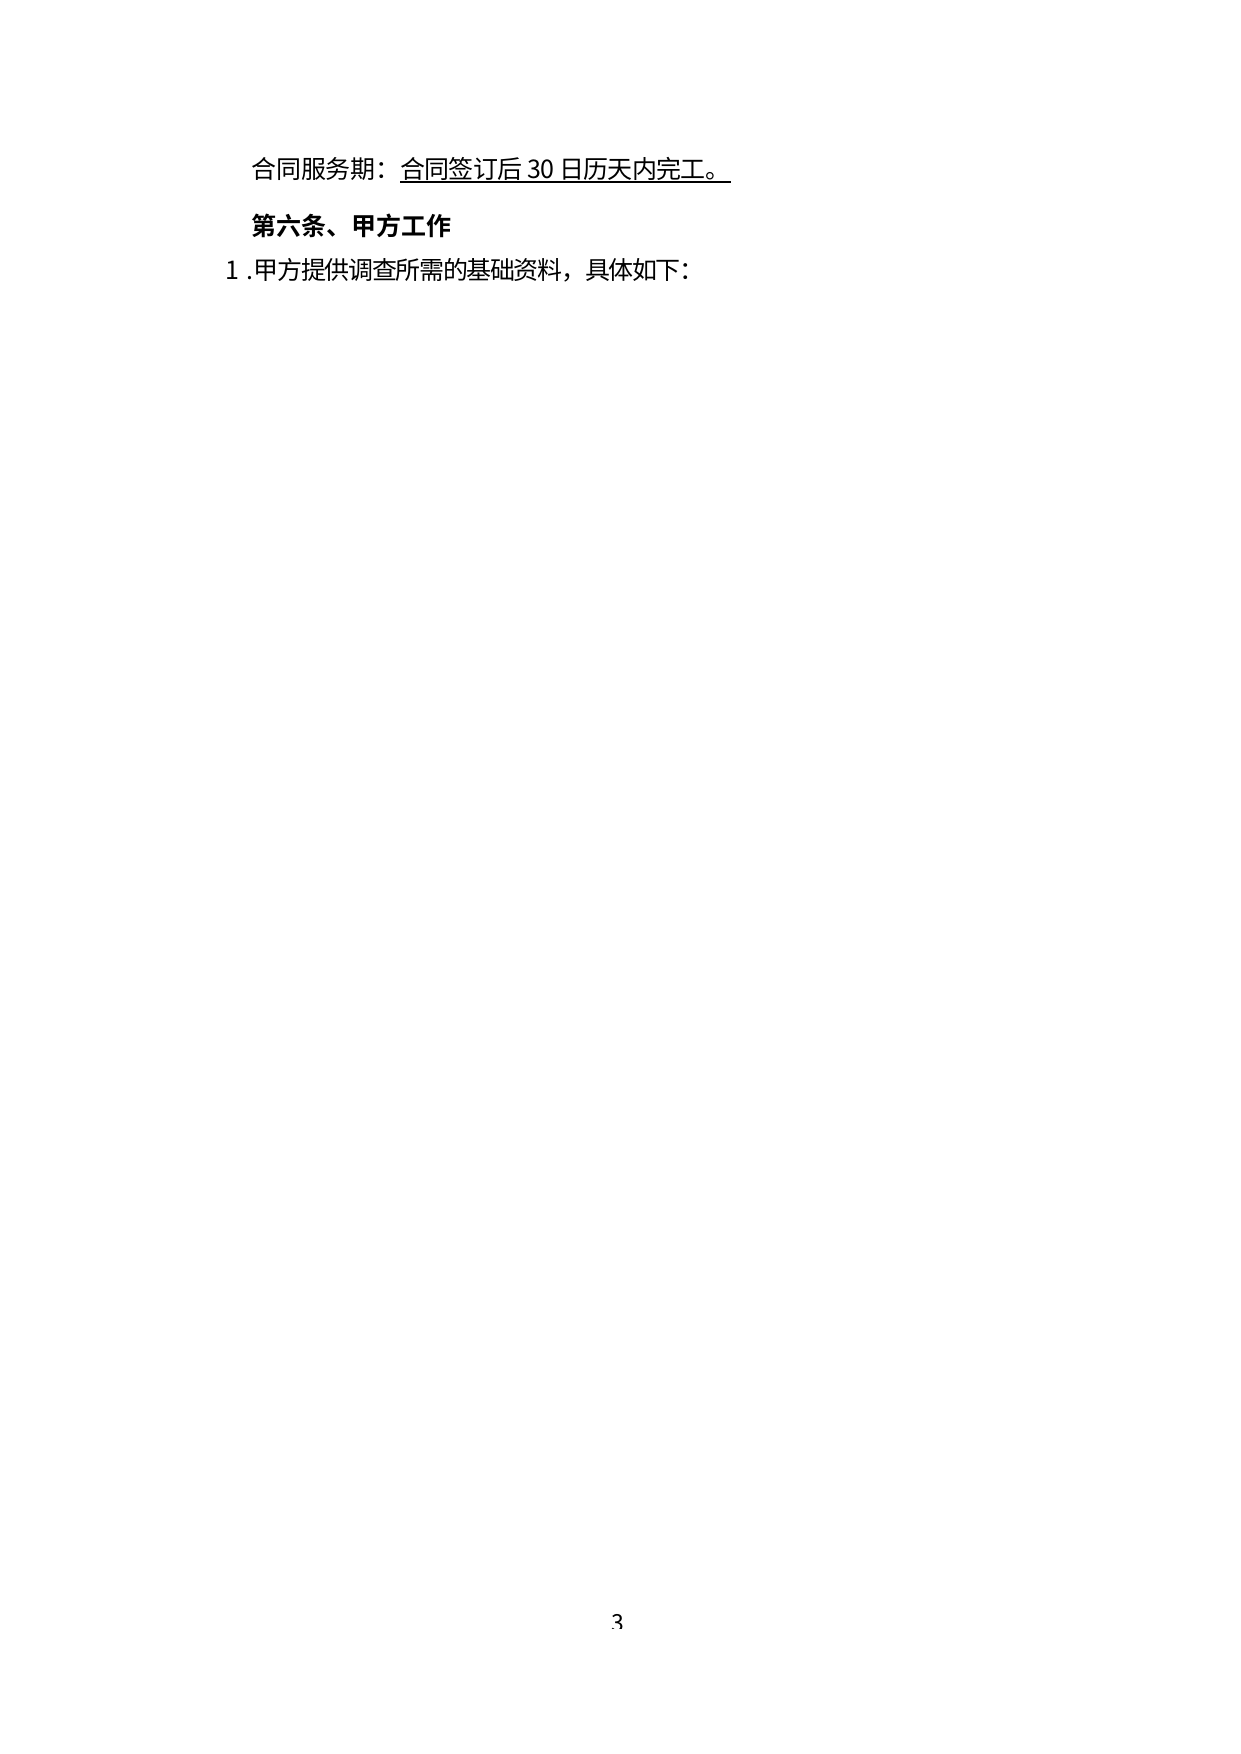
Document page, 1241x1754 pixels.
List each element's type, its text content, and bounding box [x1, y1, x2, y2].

text 合同服务期：合同签订后30日历天内完工。 [201, 150, 729, 186]
text 第六条、甲方工作 [201, 207, 610, 243]
list .甲方提供调查所需的基础资料，具体如下： [225, 254, 1190, 286]
